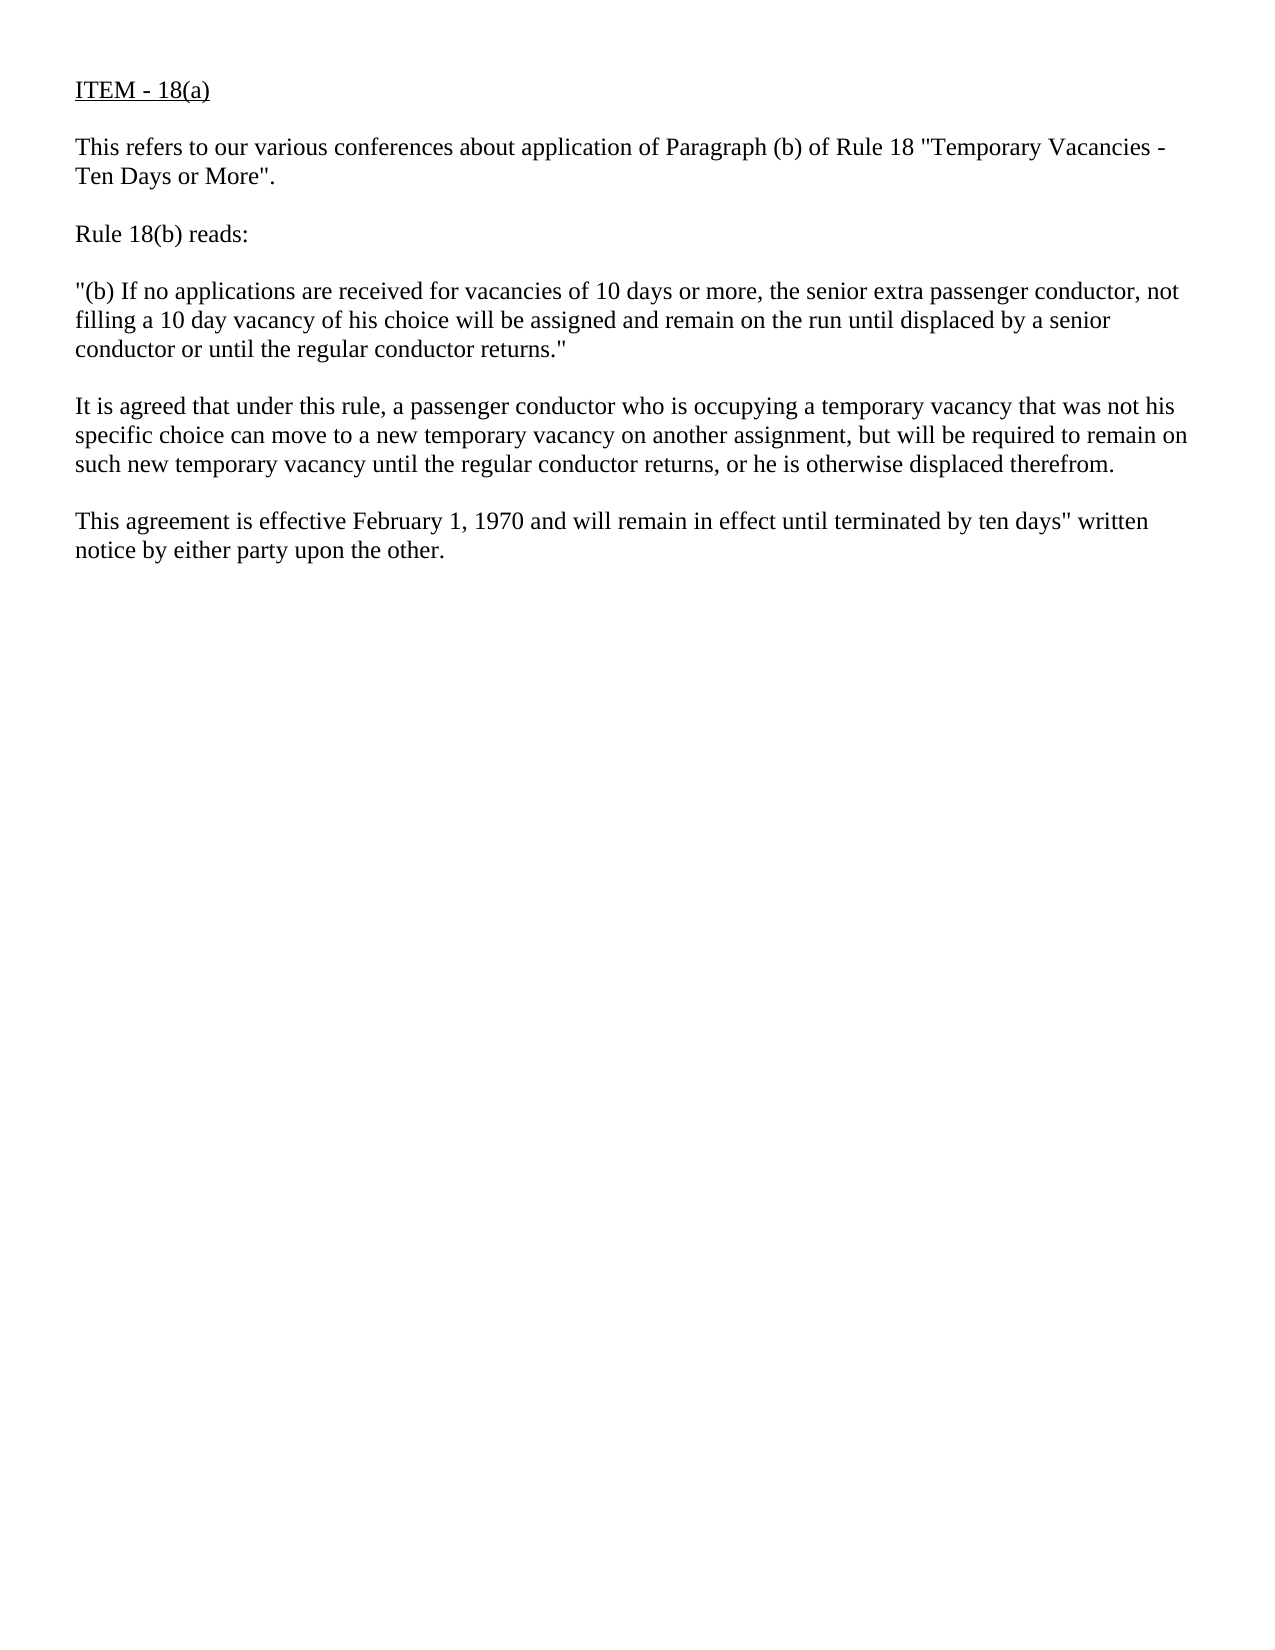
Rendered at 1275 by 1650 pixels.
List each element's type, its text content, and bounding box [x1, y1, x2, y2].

text It is agreed that under this rule, a passenger conductor who is occupying a temporary vacancy that was not his specific choice can move to a new temporary vacancy on another assignment, but will be required to remain on such new temporary vacancy until the regular conductor returns, or he is otherwise displaced therefrom. [75, 391, 1200, 477]
text ITEM - 18(a) [75, 75, 1200, 104]
text Rule 18(b) reads: [75, 219, 1200, 247]
text This refers to our various conferences about application of Paragraph (b) of Rule 18 "Temporary Vacancies - Ten Days or More". [75, 132, 1200, 190]
text "(b) If no applications are received for vacancies of 10 days or more, the senior extra passenger conductor, not filling a 10 day vacancy of his choice will be assigned and remain on the run until displaced by a senior conductor or until the regular conductor returns." [75, 276, 1200, 362]
text This agreement is effective February 1, 1970 and will remain in effect until terminated by ten days" written notice by either party upon the other. [75, 506, 1200, 564]
